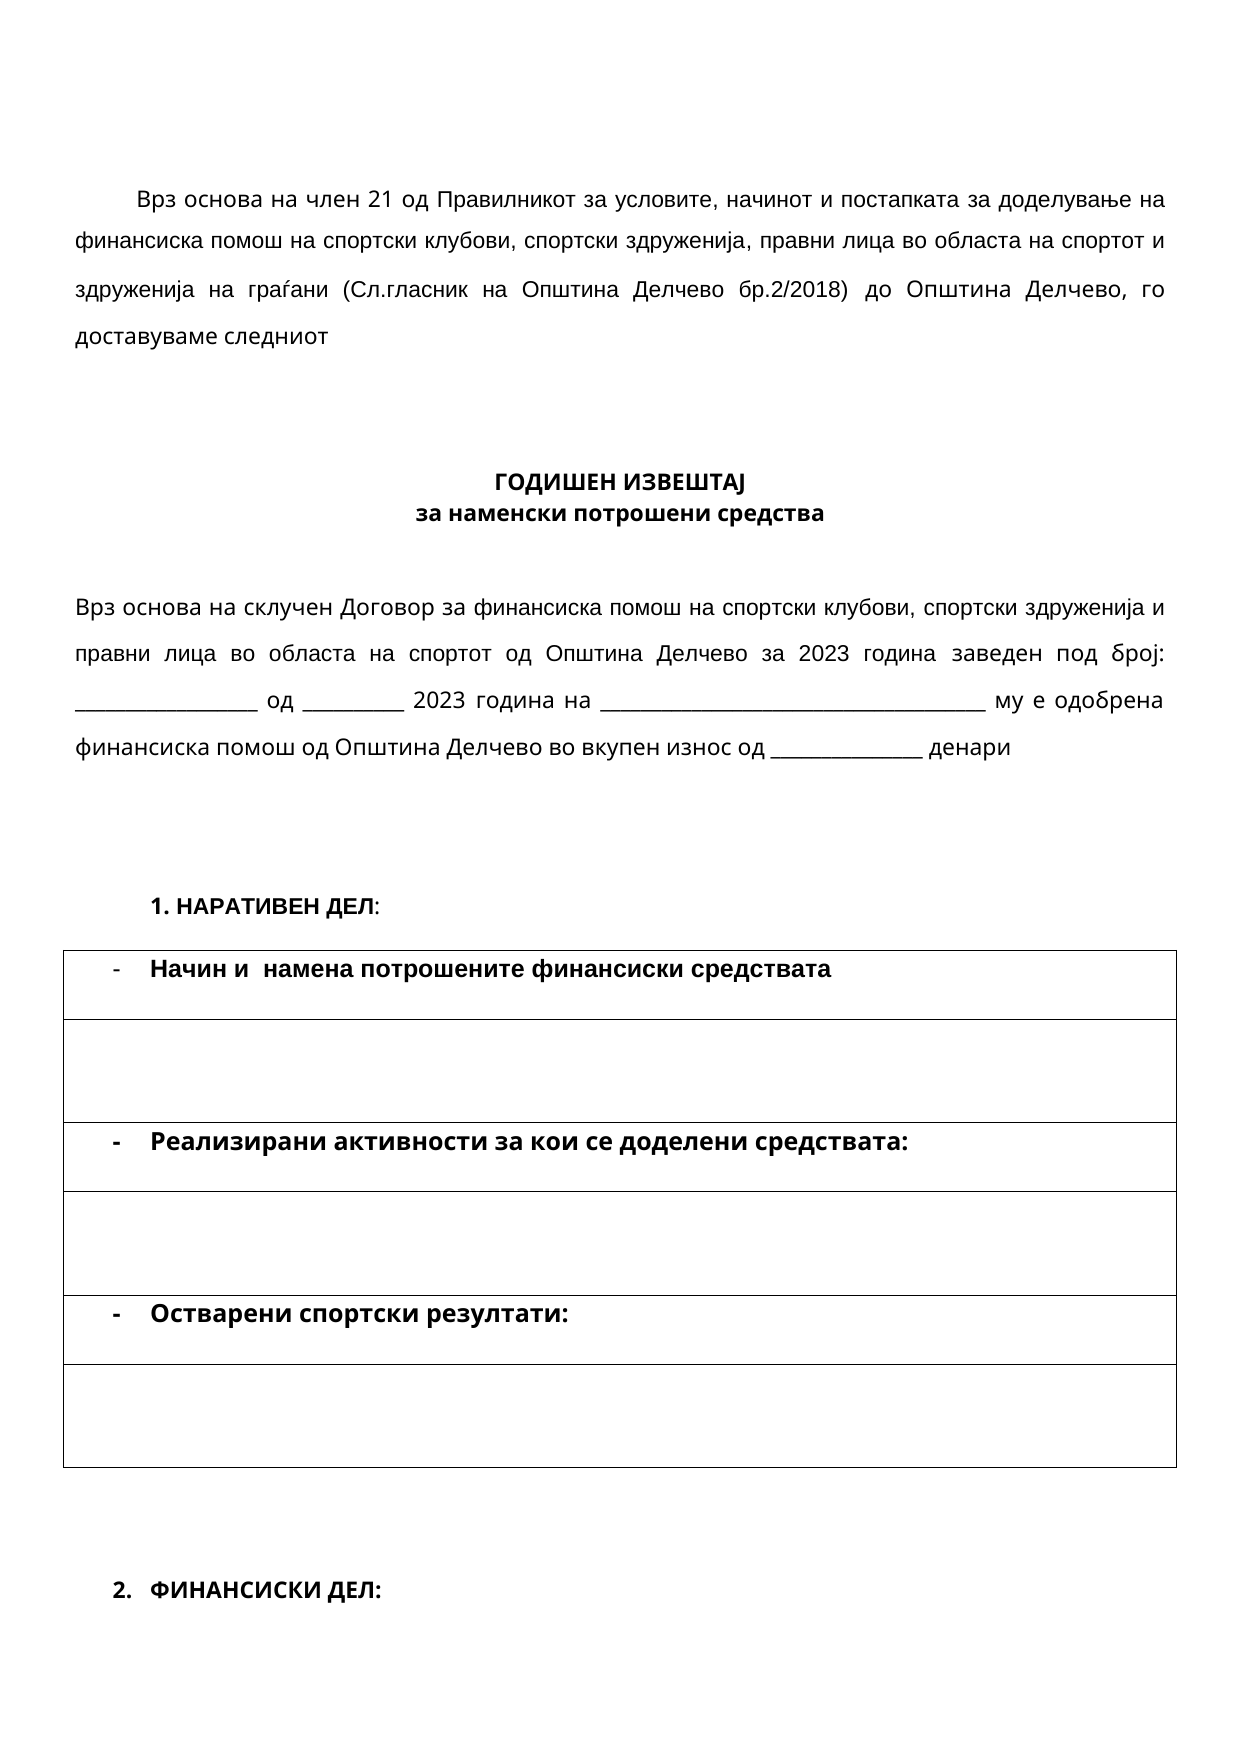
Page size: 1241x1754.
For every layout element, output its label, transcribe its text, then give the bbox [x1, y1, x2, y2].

text 1. НАРАТИВЕН ДЕЛ: [75, 890, 1165, 921]
table_cell [64, 1020, 1176, 1122]
list ФИНАНСИСКИ ДЕЛ: [112, 1574, 1165, 1605]
text Врз основа на склучен Договор за финансиска помош на спортски клубови, спортски здруженија и правни лица во областа на спортот од Општина Делчево за 2023 година заведен под број: __________________ од __________ 2023 година на ______________________________________ му е одобрена финансиска помош од Општина Делчево во вкупен износ од _______________ денари [75, 590, 1165, 762]
table_cell [64, 1192, 1176, 1294]
title за наменски потрошени средства [75, 497, 1165, 528]
title Врз основа на член 21 од Правилникот за условите, начинот и постапката за доделување на финансиска помош на спортски клубови, спортски здруженија, правни лица во областа на спортот и здруженија на граѓани (Сл.гласник на Општина Делчево бр.2/2018) до Општина Делчево, го доставуваме следниот [75, 183, 1165, 351]
table_header Начин и намена потрошените финансиски средствата [64, 951, 1176, 1019]
table_cell [64, 1365, 1176, 1467]
table_cell Остварени спортски резултати: [64, 1296, 1176, 1364]
title ГОДИШЕН ИЗВЕШТАЈ [75, 465, 1165, 497]
table_cell Реализирани активности за кои се доделени средствата: [64, 1123, 1176, 1191]
